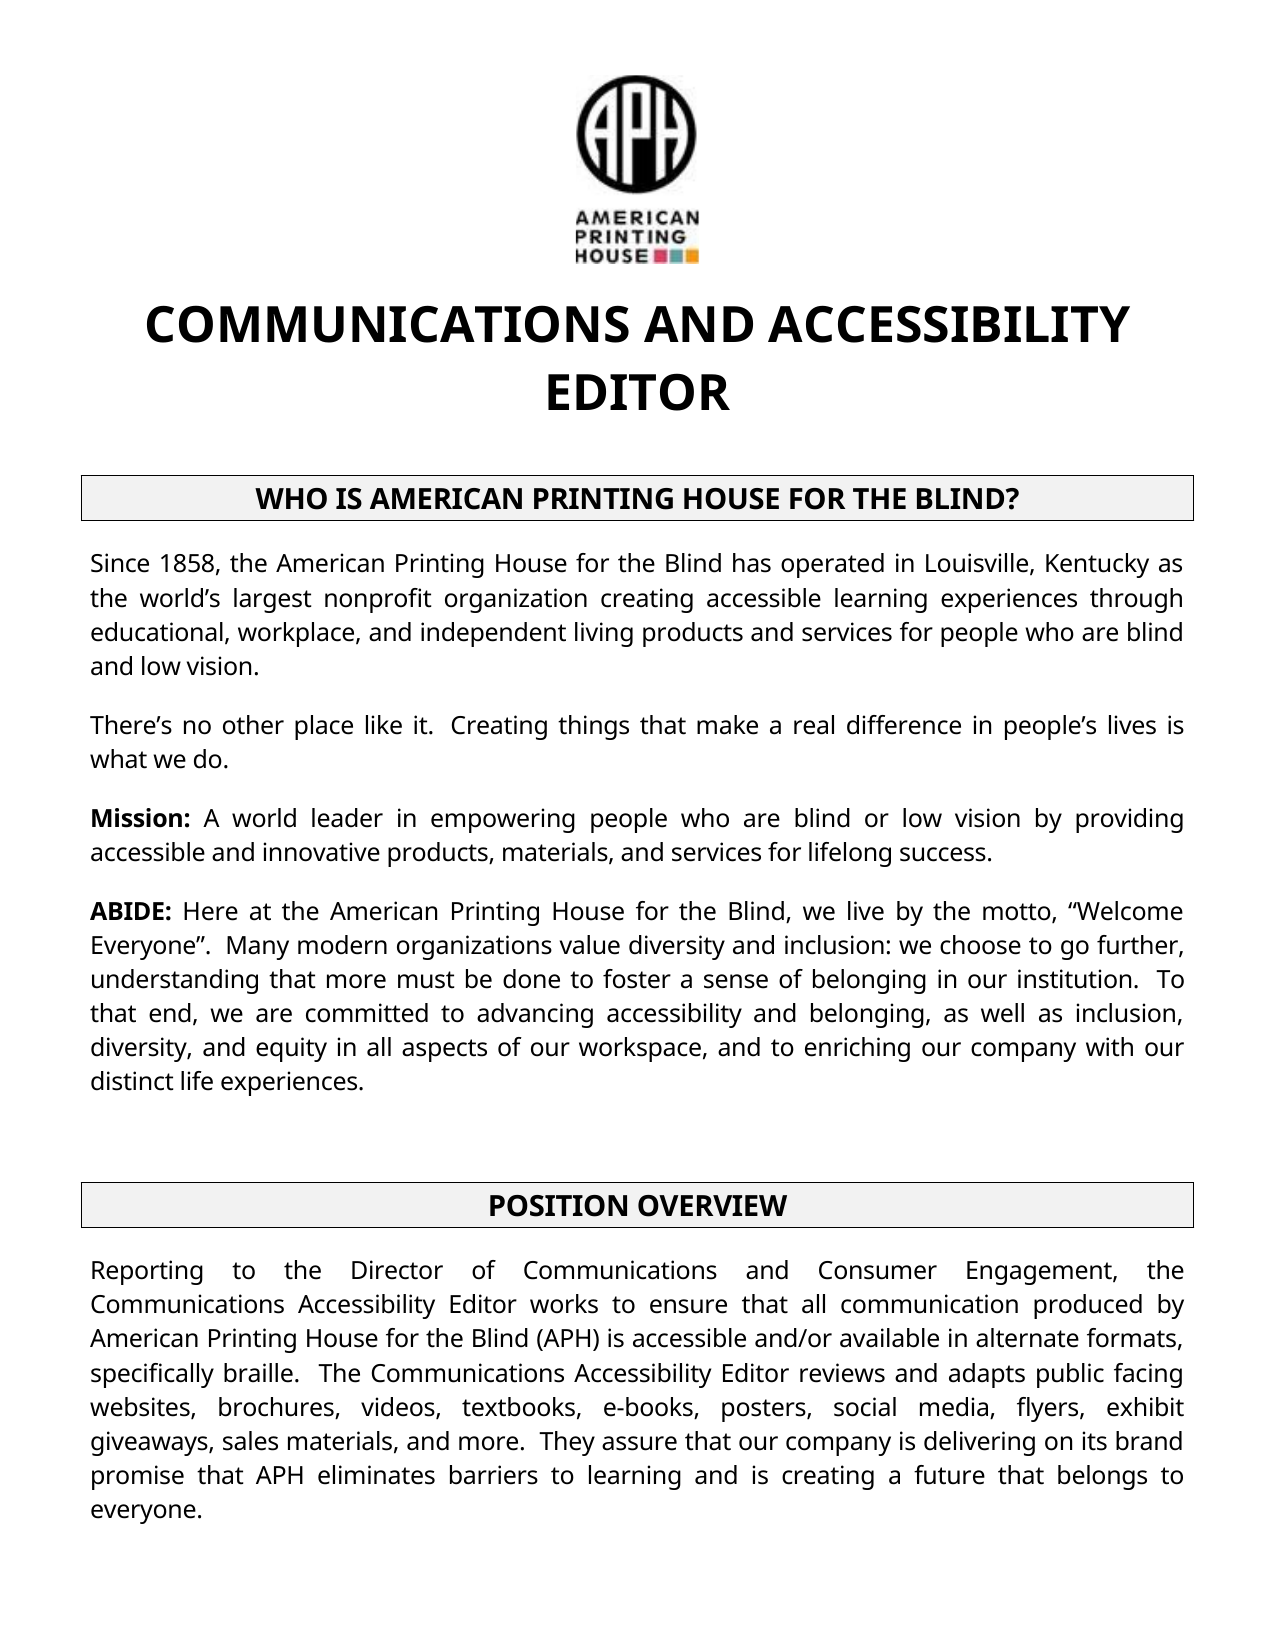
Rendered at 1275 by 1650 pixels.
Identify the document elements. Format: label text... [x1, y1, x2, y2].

text Since 1858, the American Printing House for the Blind has operated in Louisville, Kentucky as the world’s largest nonprofit organization creating accessible learning experiences through educational, workplace, and independent living products and services for people who are blind and low vision. [90, 546, 1185, 682]
text COMMUNICATIONS AND ACCESSIBILITY EDITOR [90, 289, 1185, 425]
picture [575, 75, 700, 264]
text ABIDE: Here at the American Printing House for the Blind, we live by the motto, “Welcome Everyone”. Many modern organizations value diversity and inclusion: we choose to go further, understanding that more must be done to foster a sense of belonging in our institution. To that end, we are committed to advancing accessibility and belonging, as well as inclusion, diversity, and equity in all aspects of our workspace, and to enriching our company with our distinct life experiences. [90, 894, 1185, 1098]
text Mission: A world leader in empowering people who are blind or low vision by providing accessible and innovative products, materials, and services for lifelong success. [90, 801, 1185, 869]
text There’s no other place like it. Creating things that make a real difference in people’s lives is what we do. [90, 707, 1185, 776]
text Reporting to the Director of Communications and Consumer Engagement, the Communications Accessibility Editor works to ensure that all communication produced by American Printing House for the Blind (APH) is accessible and/or available in alternate formats, specifically braille. The Communications Accessibility Editor reviews and adapts public facing websites, brochures, videos, textbooks, e-books, posters, social media, flyers, exhibit giveaways, sales materials, and more. They assure that our company is delivering on its brand promise that APH eliminates barriers to learning and is creating a future that belongs to everyone. [90, 1253, 1185, 1526]
subtitle WHO IS AMERICAN PRINTING HOUSE FOR THE BLIND? [82, 476, 1193, 520]
subtitle POSITION OVERVIEW [82, 1183, 1193, 1227]
